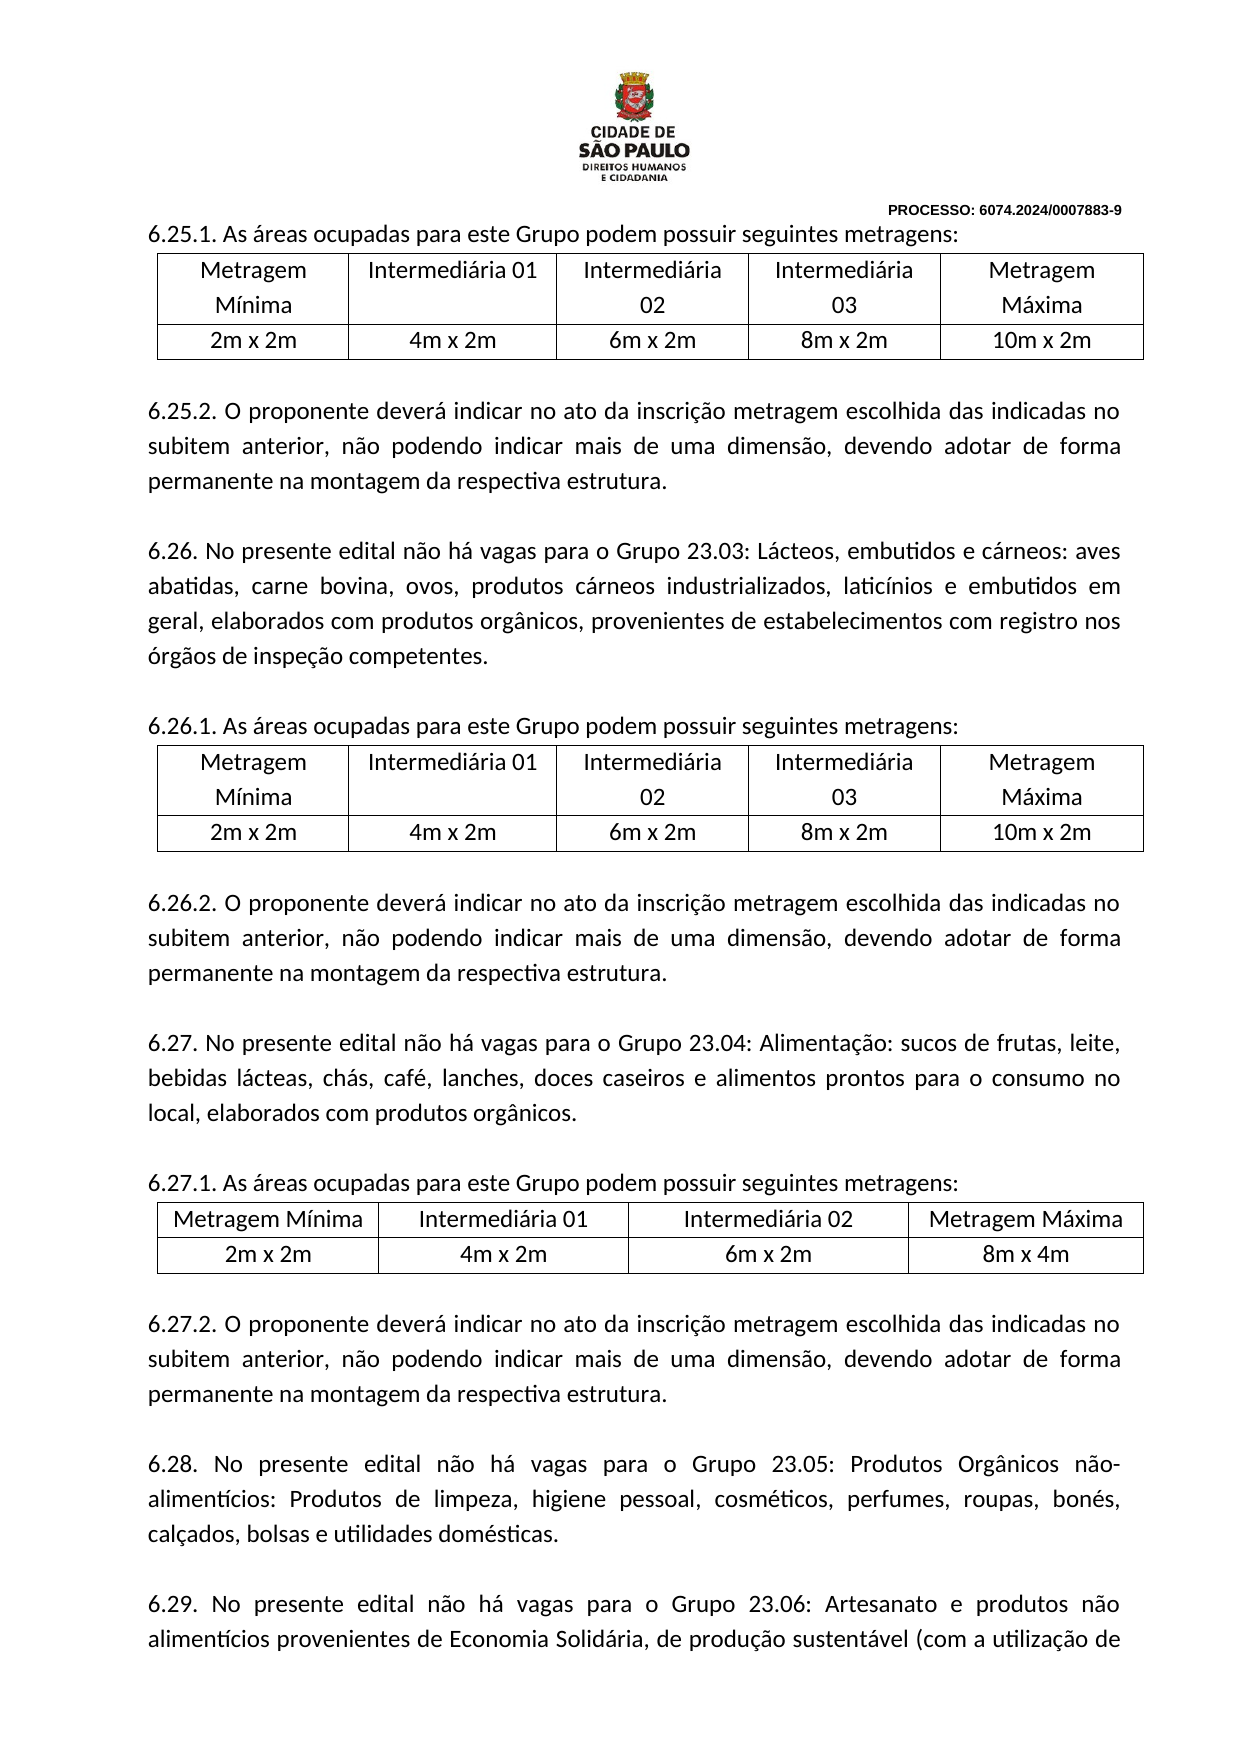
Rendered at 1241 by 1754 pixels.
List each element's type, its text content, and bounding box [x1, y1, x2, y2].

table_cell 4m x 2m [379, 1238, 628, 1273]
text 6.25.1. As áreas ocupadas para este Grupo podem possuir seguintes metragens: [148, 218, 1122, 248]
table_cell 10m x 2m [941, 325, 1143, 359]
table_header Metragem Máxima [909, 1203, 1143, 1237]
table_header Metragem Máxima [941, 254, 1143, 323]
table_cell 8m x 2m [749, 816, 940, 851]
table_cell 4m x 2m [349, 325, 556, 359]
table_header Metragem Mínima [158, 1203, 378, 1237]
table_cell 6m x 2m [557, 816, 748, 851]
table_header Intermediária 02 [629, 1203, 908, 1237]
text 6.25.2. O proponente deverá indicar no ato da inscrição metragem escolhida das indicadas no subitem anterior, não podendo indicar mais de uma dimensão, devendo adotar de forma permanente na montagem da respectiva estrutura. [148, 395, 1122, 495]
table_header Metragem Mínima [158, 746, 348, 815]
picture [566, 59, 704, 202]
table_cell 8m x 2m [749, 325, 940, 359]
table_cell 2m x 2m [158, 816, 348, 851]
table_header Metragem Máxima [941, 746, 1143, 815]
text 6.26.2. O proponente deverá indicar no ato da inscrição metragem escolhida das indicadas no subitem anterior, não podendo indicar mais de uma dimensão, devendo adotar de forma permanente na montagem da respectiva estrutura. [148, 887, 1122, 987]
table_cell 10m x 2m [941, 816, 1143, 851]
table_header Intermediária 01 [349, 254, 556, 323]
text 6.26.1. As áreas ocupadas para este Grupo podem possuir seguintes metragens: [148, 710, 1122, 740]
text 6.27. No presente edital não há vagas para o Grupo 23.04: Alimentação: sucos de frutas, leite, bebidas lácteas, chás, café, lanches, doces caseiros e alimentos prontos para o consumo no local, elaborados com produtos orgânicos. [148, 1027, 1122, 1127]
table_header Intermediária 01 [349, 746, 556, 815]
table_header Intermediária 02 [557, 254, 748, 323]
table_header Intermediária 03 [749, 254, 940, 323]
text 6.28. No presente edital não há vagas para o Grupo 23.05: Produtos Orgânicos não-alimentícios: Produtos de limpeza, higiene pessoal, cosméticos, perfumes, roupas, bonés, calçados, bolsas e utilidades domésticas. [148, 1449, 1122, 1549]
table_cell 6m x 2m [629, 1238, 908, 1273]
text 6.27.1. As áreas ocupadas para este Grupo podem possuir seguintes metragens: [148, 1167, 1122, 1197]
table_cell 2m x 2m [158, 1238, 378, 1273]
table_header Intermediária 02 [557, 746, 748, 815]
table_header Metragem Mínima [158, 254, 348, 323]
table_header Intermediária 01 [379, 1203, 628, 1237]
table_cell 4m x 2m [349, 816, 556, 851]
table_cell 6m x 2m [557, 325, 748, 359]
text 6.27.2. O proponente deverá indicar no ato da inscrição metragem escolhida das indicadas no subitem anterior, não podendo indicar mais de uma dimensão, devendo adotar de forma permanente na montagem da respectiva estrutura. [148, 1309, 1122, 1409]
table_header Intermediária 03 [749, 746, 940, 815]
text 6.26. No presente edital não há vagas para o Grupo 23.03: Lácteos, embutidos e cárneos: aves abatidas, carne bovina, ovos, produtos cárneos industrializados, laticínios e embutidos em geral, elaborados com produtos orgânicos, provenientes de estabelecimentos com registro nos órgãos de inspeção competentes. [148, 535, 1122, 670]
table_cell 8m x 4m [909, 1238, 1143, 1273]
table_cell 2m x 2m [158, 325, 348, 359]
